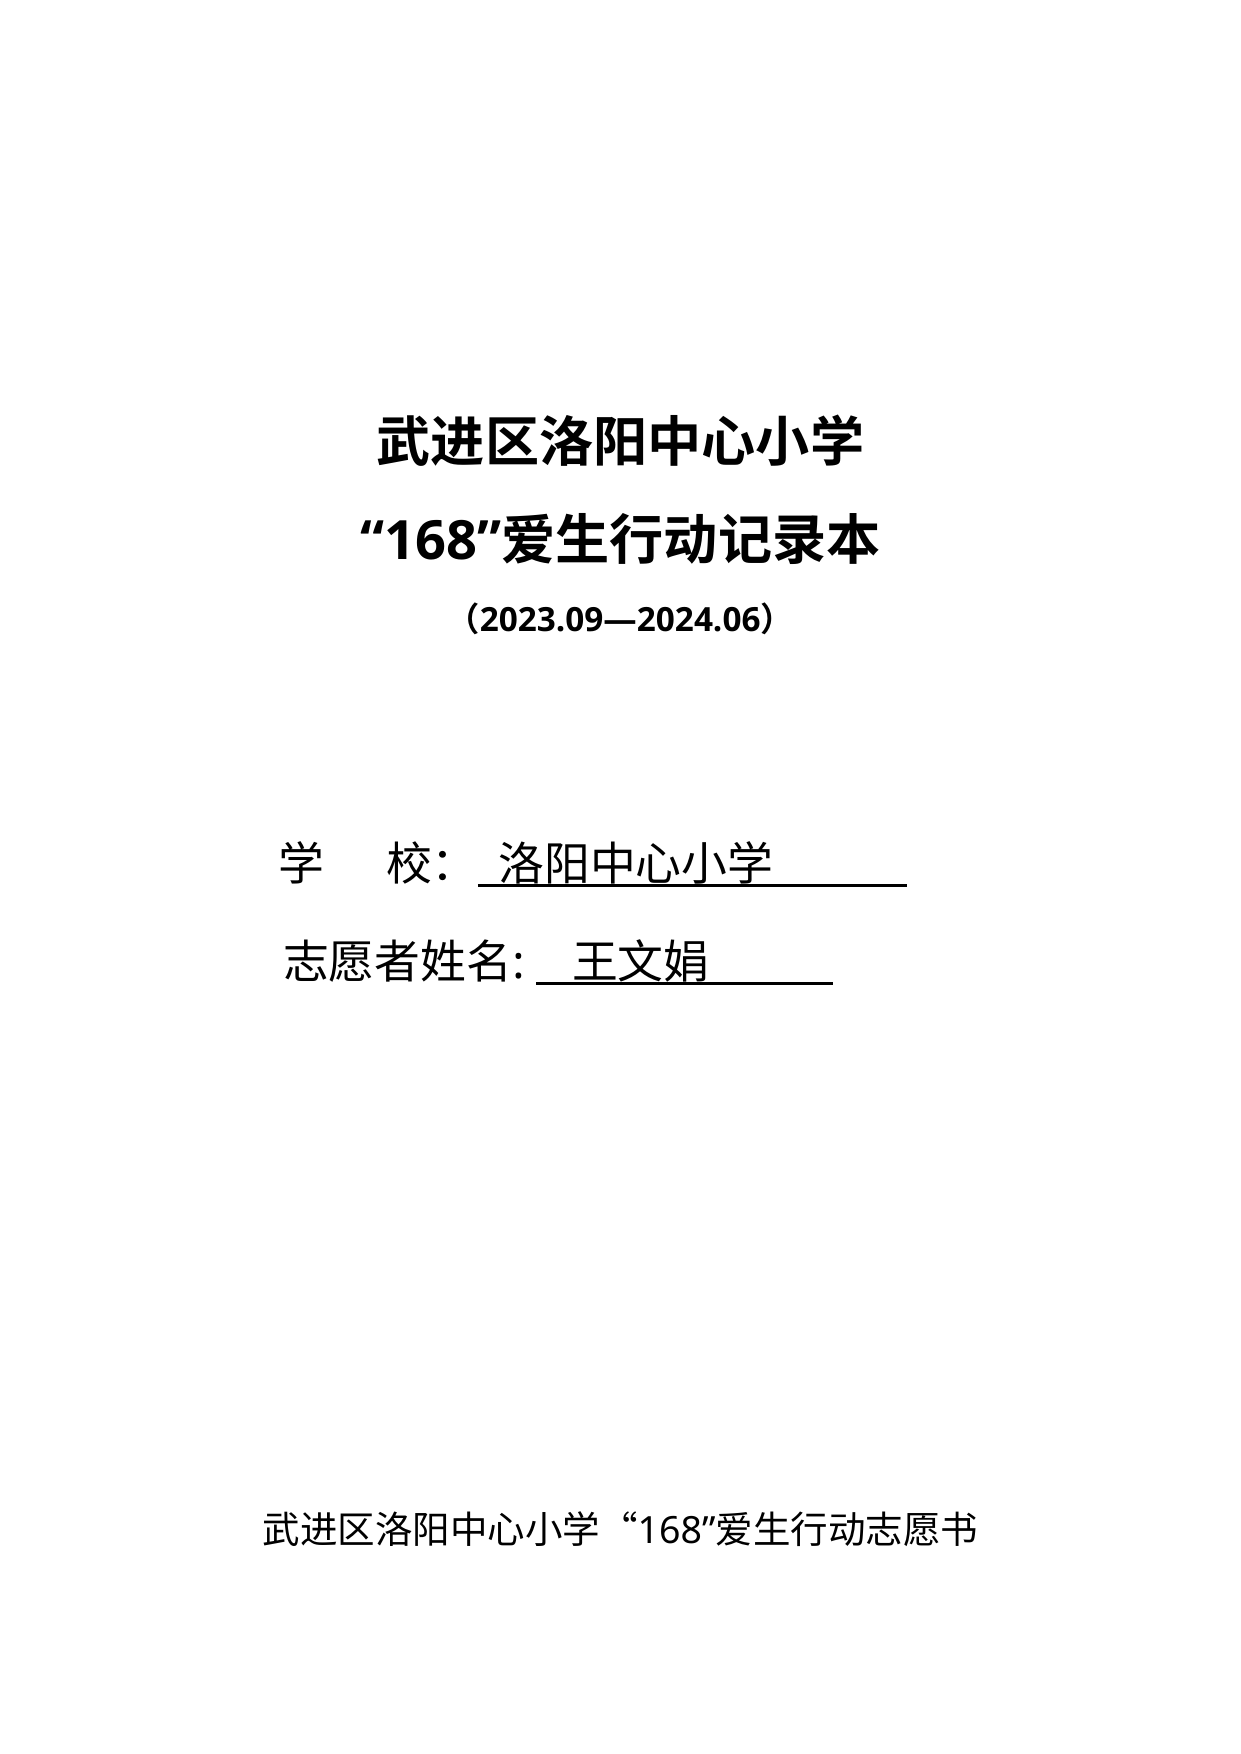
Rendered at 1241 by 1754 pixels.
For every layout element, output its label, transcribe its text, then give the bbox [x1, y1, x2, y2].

text 志愿者姓名: 王文娟 [187, 909, 1053, 1007]
text 武进区洛阳中心小学“168”爱生行动志愿书 [187, 1494, 1053, 1559]
text “168”爱生行动记录本 [187, 487, 1053, 584]
text 武进区洛阳中心小学 [187, 389, 1053, 487]
text 学 校： 洛阳中心小学 [187, 812, 1053, 909]
text （2023.09—2024.06） [187, 584, 1053, 649]
